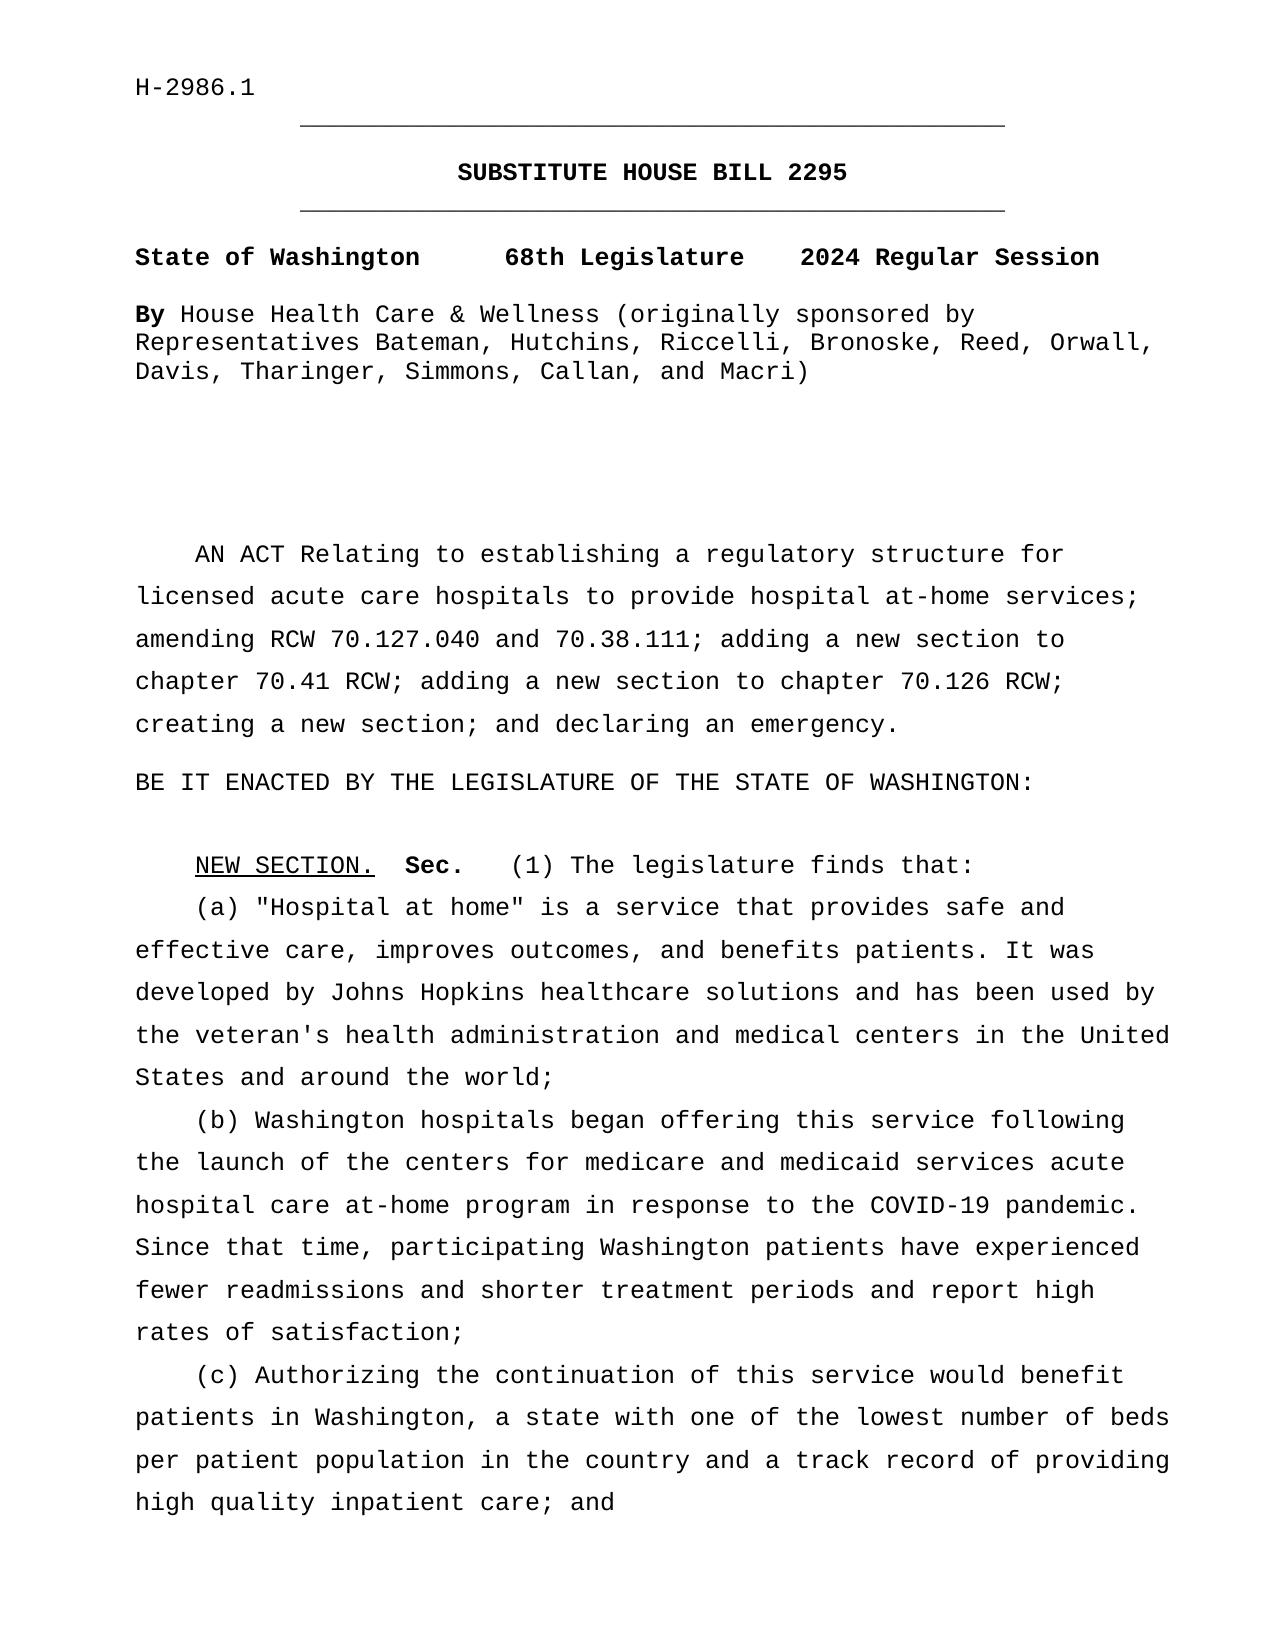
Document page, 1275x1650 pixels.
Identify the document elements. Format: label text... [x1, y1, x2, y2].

text By House Health Care & Wellness (originally sponsored by Representatives Bateman, Hutchins, Riccelli, Bronoske, Reed, Orwall, Davis, Tharinger, Simmons, Callan, and Macri) [135, 302, 1170, 387]
text NEW SECTION. Sec. (1) The legislature finds that: [135, 839, 1170, 882]
text (c) Authorizing the continuation of this service would benefit patients in Washington, a state with one of the lowest number of beds per patient population in the country and a track record of providing high quality inpatient care; and [135, 1349, 1170, 1519]
text State of Washington 68th Legislature 2024 Regular Session [135, 245, 1170, 273]
text (a) "Hospital at home" is a service that provides safe and effective care, improves outcomes, and benefits patients. It was developed by Johns Hopkins healthcare solutions and has been used by the veteran's health administration and medical centers in the United States and around the world; [135, 882, 1170, 1094]
text SUBSTITUTE HOUSE BILL 2295 [135, 160, 1170, 188]
text (b) Washington hospitals began offering this service following the launch of the centers for medicare and medicaid services acute hospital care at-home program in response to the COVID-19 pandemic. Since that time, participating Washington patients have experienced fewer readmissions and shorter treatment periods and report high rates of satisfaction; [135, 1094, 1170, 1349]
text H-2986.1 [135, 75, 1170, 103]
text BE IT ENACTED BY THE LEGISLATURE OF THE STATE OF WASHINGTON: [135, 769, 1170, 797]
text _______________________________________________ [135, 188, 1170, 217]
text _______________________________________________ [135, 103, 1170, 132]
text AN ACT Relating to establishing a regulatory structure for licensed acute care hospitals to provide hospital at-home services; amending RCW 70.127.040 and 70.38.111; adding a new section to chapter 70.41 RCW; adding a new section to chapter 70.126 RCW; creating a new section; and declaring an emergency. [135, 528, 1170, 741]
